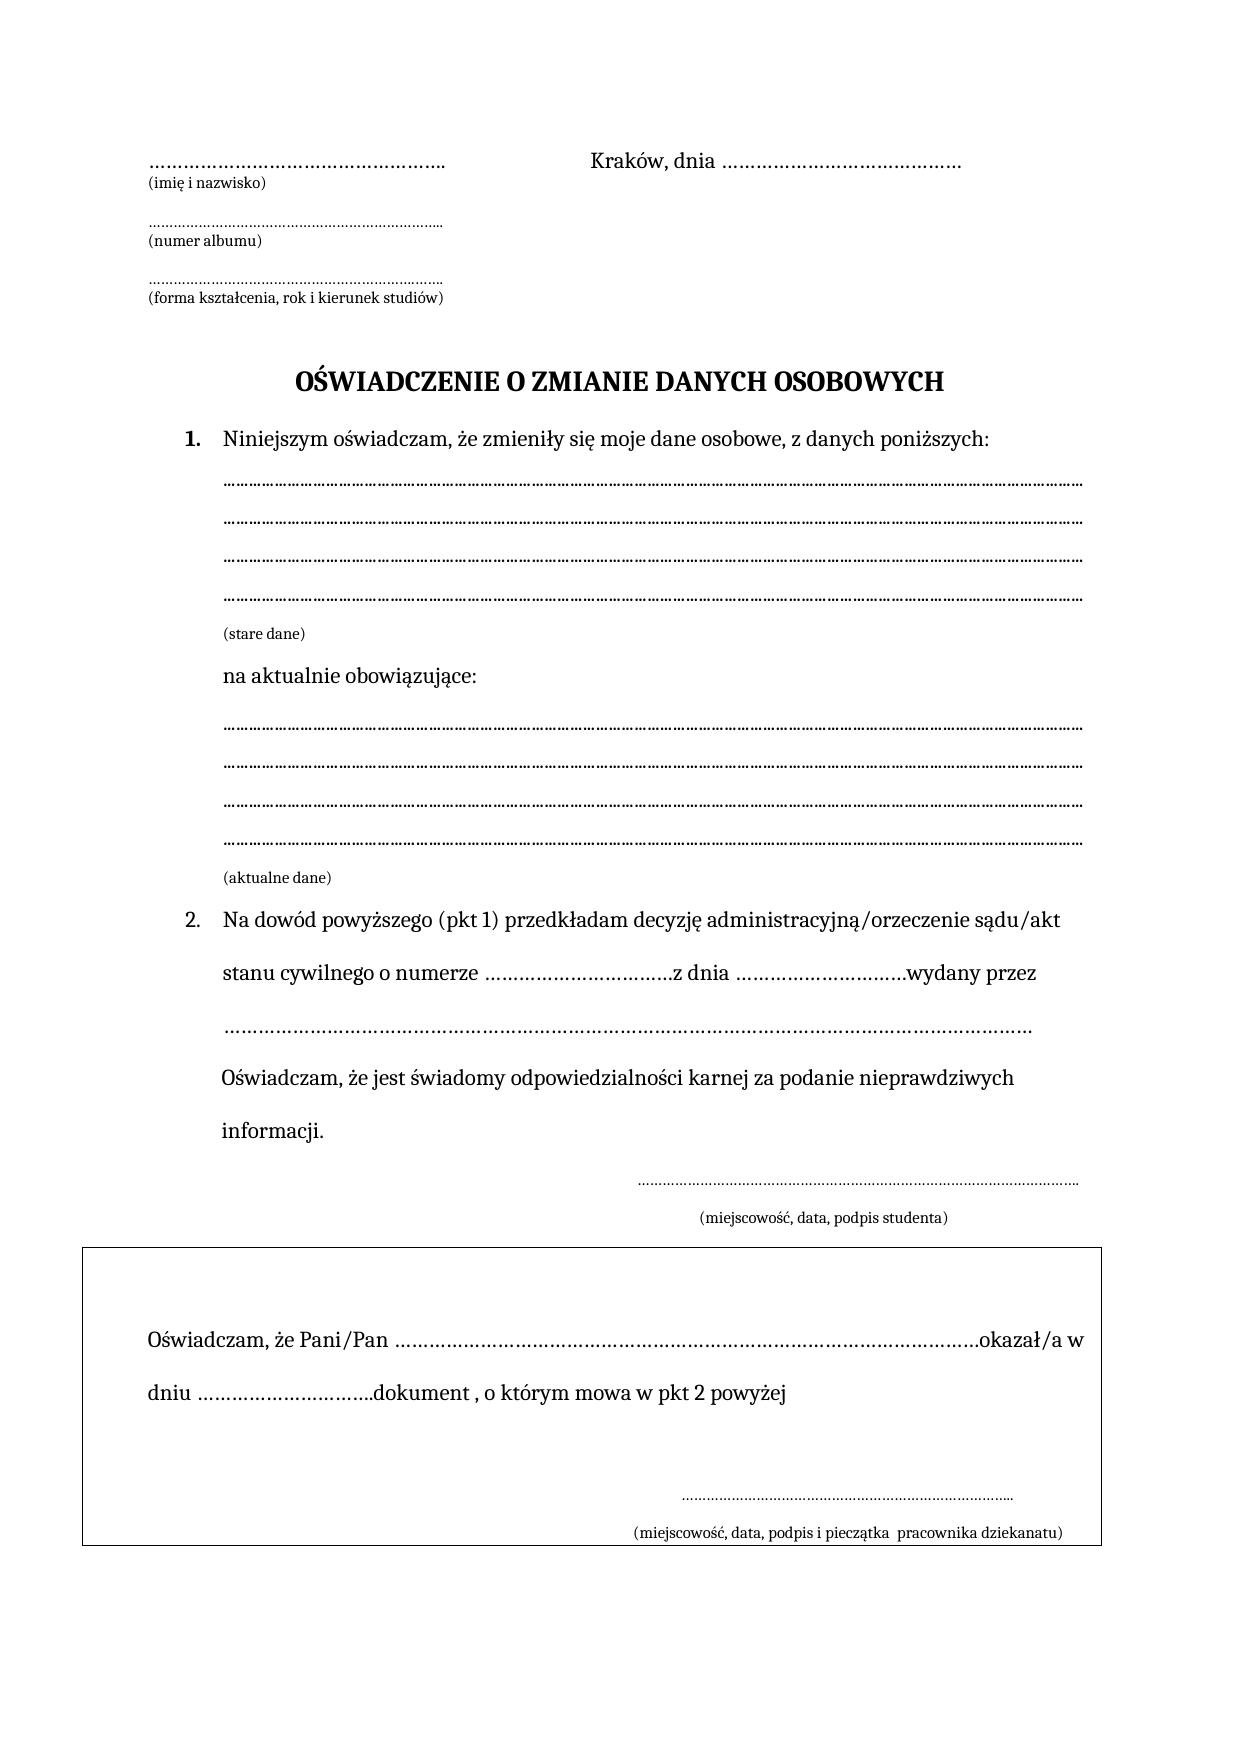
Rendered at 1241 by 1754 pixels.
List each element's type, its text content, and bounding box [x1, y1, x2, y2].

text ……………………………………………………………………………………………. [148, 1171, 1093, 1190]
text Oświadczam, że jest świadomy odpowiedzialności karnej za podanie nieprawdziwych informacji. [221, 1065, 1093, 1144]
text (numer albumu) [148, 231, 1093, 251]
text Oświadczam, że Pani/Pan …………………………………………………………………………………………okazał/a w dniu ………………………….dokument , o którym mowa w pkt 2 powyżej [83, 1324, 1101, 1406]
list Niniejszym oświadczam, że zmieniły się moje dane osobowe, z danych poniższych: [185, 426, 1093, 452]
text (imię i nazwisko) [148, 174, 1093, 193]
list na aktualnie obowiązujące: [223, 663, 1093, 689]
text (forma kształcenia, rok i kierunek studiów) [148, 289, 1093, 308]
text ……………………………………………. Kraków, dnia …………………………………… [148, 148, 1093, 174]
list (aktualne dane) [223, 869, 1093, 888]
list (stare dane) [223, 624, 1093, 643]
text (miejscowość, data, podpis studenta) [148, 1209, 1093, 1228]
text OŚWIADCZENIE O ZMIANIE DANYCH OSOBOWYCH [148, 366, 1093, 399]
text (miejscowość, data, podpis i pieczątka pracownika dziekanatu) [83, 1520, 1101, 1545]
list Na dowód powyższego (pkt 1) przedkładam decyzję administracyjną/orzeczenie sądu/akt stanu cywilnego o numerze ……………………………z dnia …………………………wydany przez …………………………………………………………………………………………………………………………… [185, 907, 1093, 1039]
text …………………………………………………………………….. [83, 1482, 1101, 1504]
text ……………………………………………………….……. [148, 270, 1093, 289]
list ………………………………………………………………………………………………………………………………………………………………………………………………………………………………………………………………………………………………………………………………………………………………………………………………………………………………………………………………………………………………………………………………………………………………………………………………………………………………………………………………………………………………………………………………………… [223, 715, 1093, 849]
list ………………………………………………………………………………………………………………………………………………………………………………………………………………………………………………………………………………………………………………………………………………………………………………………………………………………………………………………………………………………………………………………………………………………………………………………………………………………………………………………………………………………………………………………………………… [223, 471, 1093, 605]
text …………………………………………………………….. [148, 212, 1093, 231]
